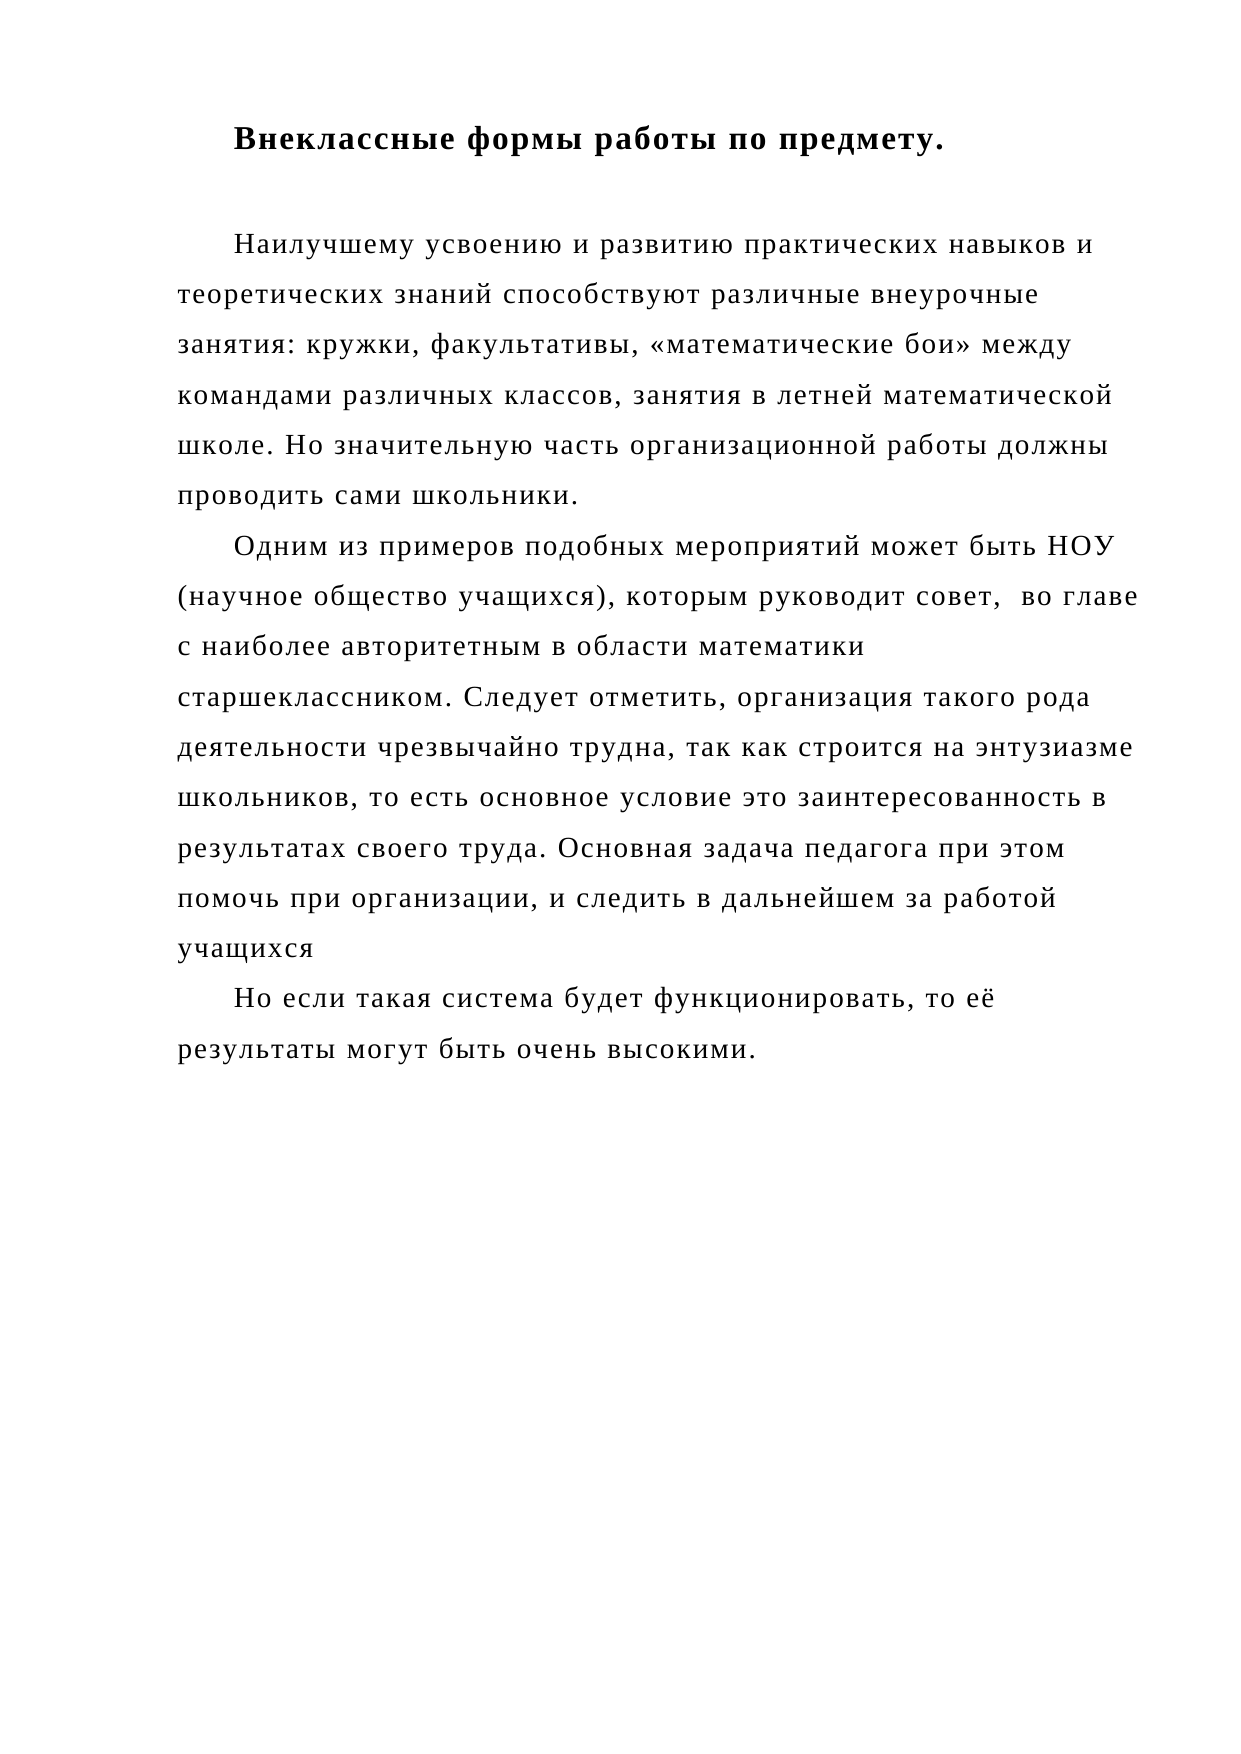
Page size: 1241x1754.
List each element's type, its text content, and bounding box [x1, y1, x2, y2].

text Одним из примеров подобных мероприятий может быть НОУ (научное общество учащихся), которым руководит совет, во главе с наиболее авторитетным в области математики старшеклассником. Следует отметить, организация такого рода деятельности чрезвычайно трудна, так как строится на энтузиазме школьников, то есть основное условие это заинтересованность в результатах своего труда. Основная задача педагога при этом помочь при организации, и следить в дальнейшем за работой учащихся [177, 528, 1152, 964]
text Но если такая система будет функционировать, то её результаты могут быть очень высокими. [177, 981, 1152, 1064]
text Наилучшему усвоению и развитию практических навыков и теоретических знаний способствуют различные внеурочные занятия: кружки, факультативы, «математические бои» между командами различных классов, занятия в летней математической школе. Но значительную часть организационной работы должны проводить сами школьники. [177, 226, 1152, 511]
text Внеклассные формы работы по предмету. [177, 118, 1152, 156]
